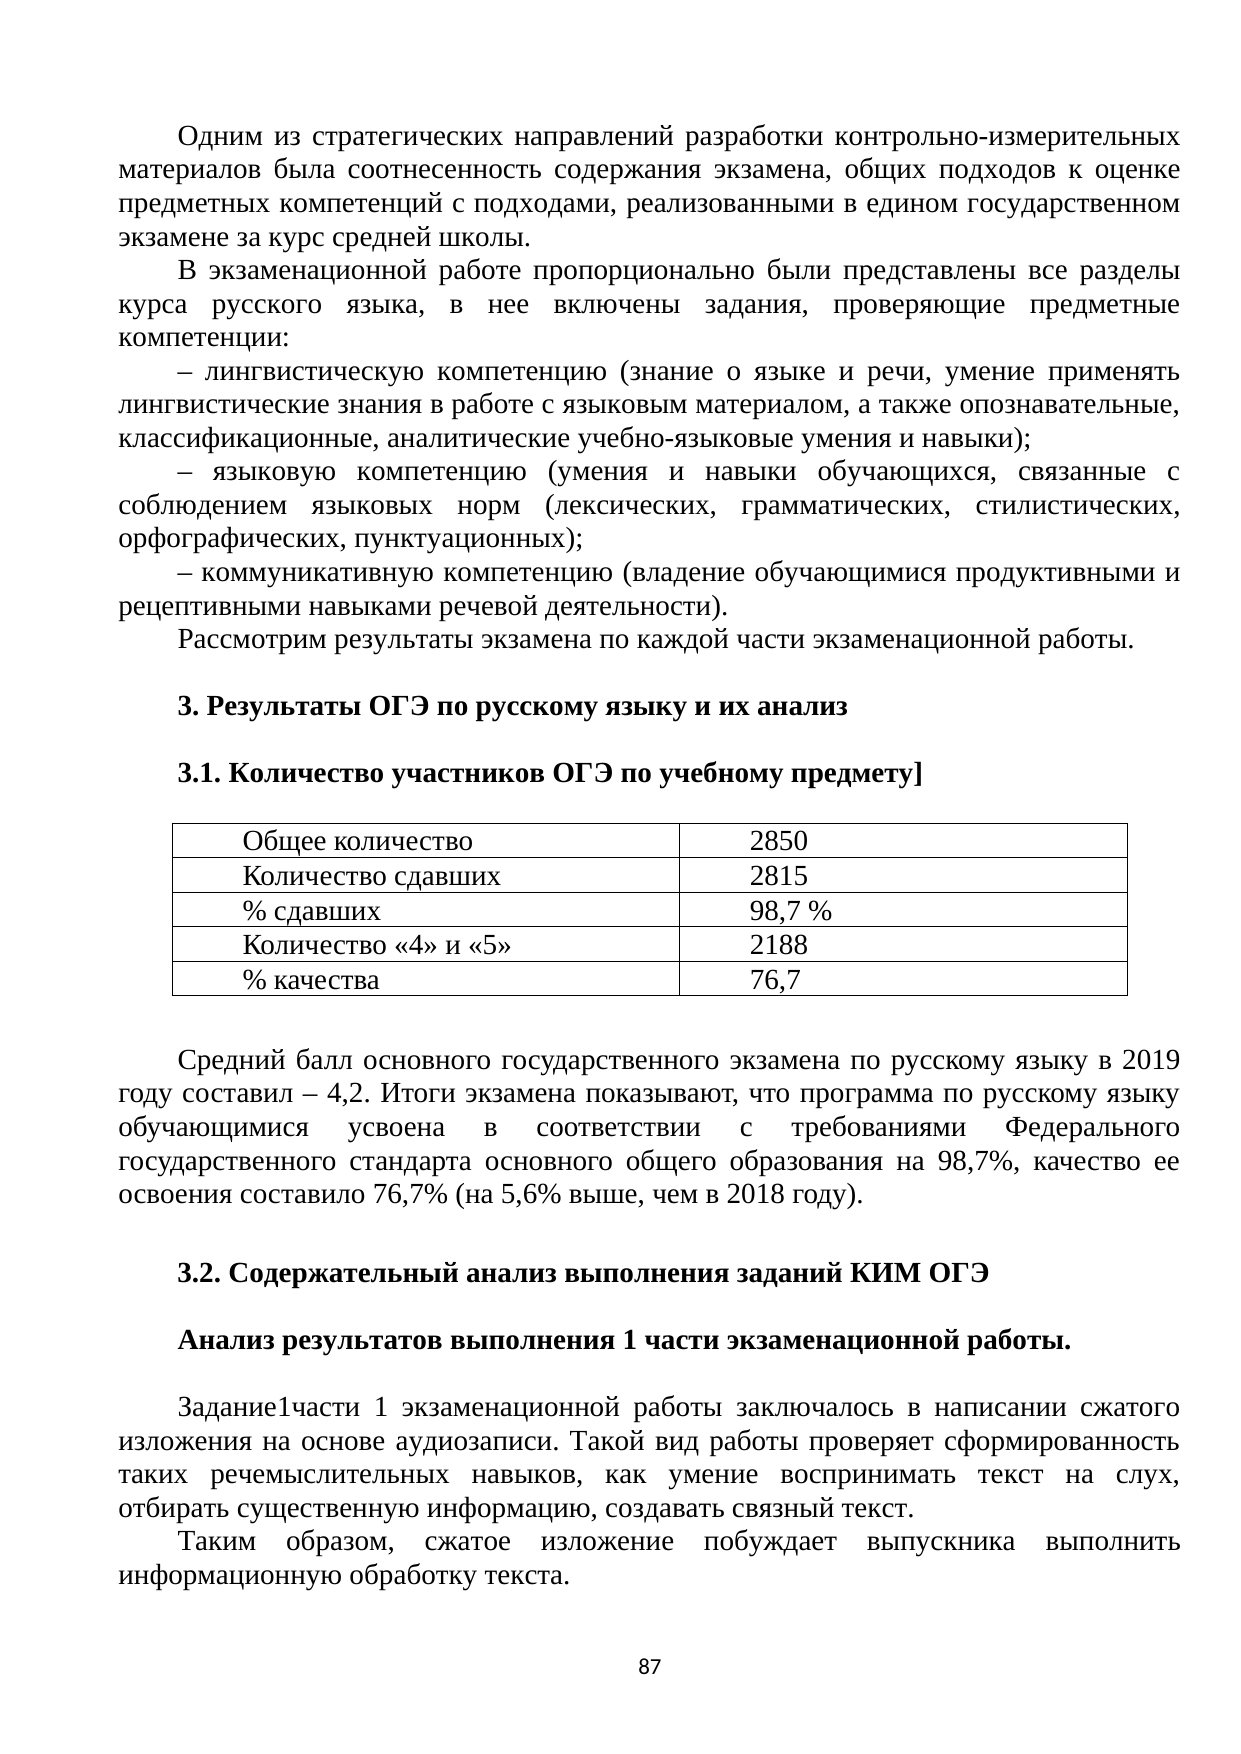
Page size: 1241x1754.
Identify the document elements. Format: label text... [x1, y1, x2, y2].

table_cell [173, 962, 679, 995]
text 3.2. Содержательный анализ выполнения заданий КИМ ОГЭ [177, 1255, 1181, 1289]
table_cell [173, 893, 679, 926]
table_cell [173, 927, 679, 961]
text Средний балл основного государственного экзамена по русскому языку в 2019 году составил – 4,2. Итоги экзамена показывают, что программа по русскому языку обучающимися усвоена в соответствии с требованиями Федерального государственного стандарта основного общего образования на 98,7%, качество ее освоения составило 76,7% (на 5,6% выше, чем в 2018 году). [118, 1042, 1181, 1210]
text – лингвистическую компетенцию (знание о языке и речи, умение применять лингвистические знания в работе с языковым материалом, а также опознавательные, классификационные, аналитические учебно-языковые умения и навыки); [118, 353, 1181, 453]
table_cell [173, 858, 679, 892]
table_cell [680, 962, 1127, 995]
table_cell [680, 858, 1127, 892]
text – коммуникативную компетенцию (владение обучающимися продуктивными и рецептивными навыками речевой деятельности). [118, 554, 1181, 621]
list 3.1. Количество участников ОГЭ по учебному предмету] [118, 755, 1181, 789]
text Рассмотрим результаты экзамена по каждой части экзаменационной работы. [118, 621, 1181, 655]
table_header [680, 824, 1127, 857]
text 3. Результаты ОГЭ по русскому языку и их анализ [118, 688, 1181, 722]
text Задание1части 1 экзаменационной работы заключалось в написании сжатого изложения на основе аудиозаписи. Такой вид работы проверяет сформированность таких речемыслительных навыков, как умение воспринимать текст на слух, отбирать существенную информацию, создавать связный текст. [118, 1389, 1181, 1523]
text Анализ результатов выполнения 1 части экзаменационной работы. [118, 1322, 1181, 1356]
text – языковую компетенцию (умения и навыки обучающихся, связанные с соблюдением языковых норм (лексических, грамматических, стилистических, орфографических, пунктуационных); [118, 453, 1181, 554]
text В экзаменационной работе пропорционально были представлены все разделы курса русского языка, в нее включены задания, проверяющие предметные компетенции: [118, 252, 1181, 353]
text Таким образом, сжатое изложение побуждает выпускника выполнить информационную обработку текста. [118, 1523, 1181, 1591]
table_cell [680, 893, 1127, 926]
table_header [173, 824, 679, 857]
text Одним из стратегических направлений разработки контрольно-измерительных материалов была соотнесенность содержания экзамена, общих подходов к оценке предметных компетенций с подходами, реализованными в едином государственном экзамене за курс средней школы. [118, 118, 1181, 252]
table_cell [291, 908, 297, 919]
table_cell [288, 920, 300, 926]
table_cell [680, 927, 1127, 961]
